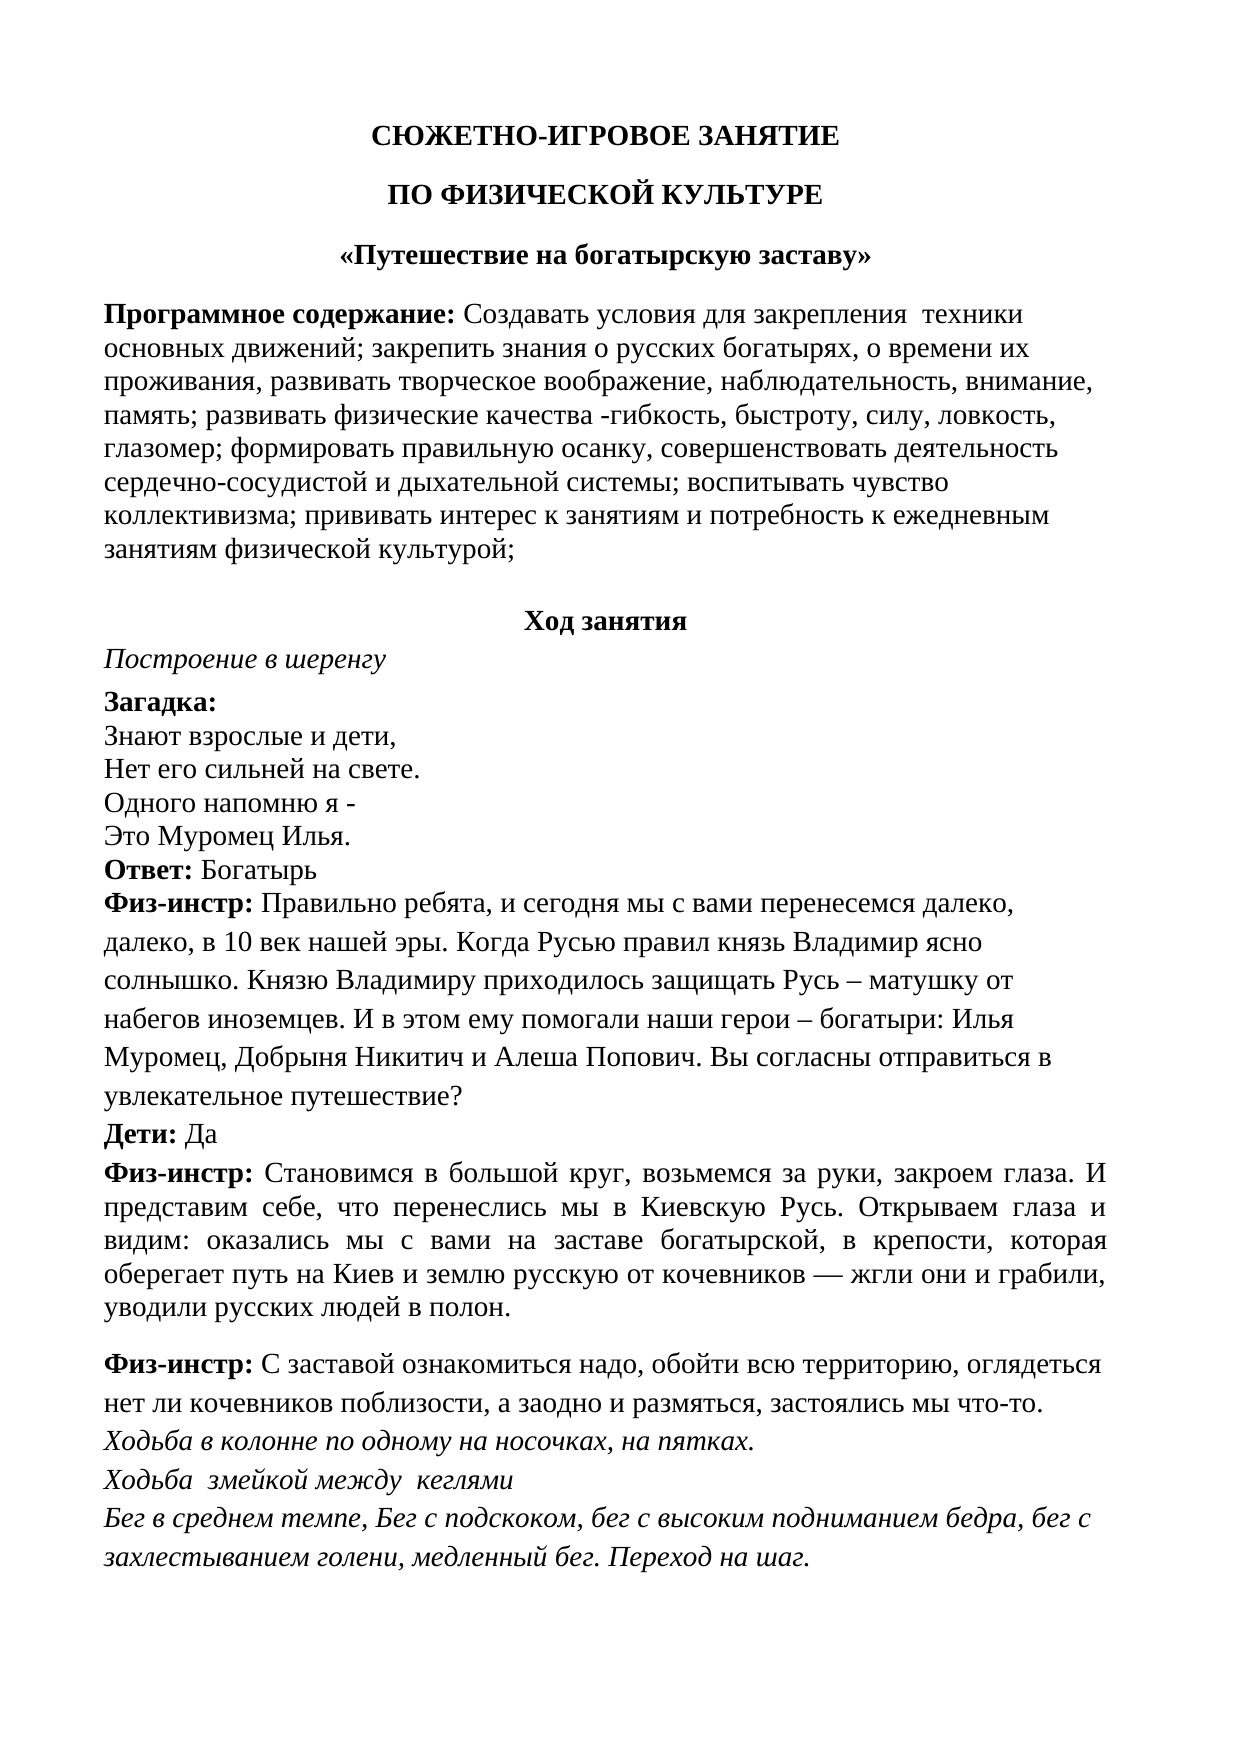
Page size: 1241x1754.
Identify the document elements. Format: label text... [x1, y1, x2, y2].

text Это Муромец Илья. [103, 818, 1107, 852]
text Ответ: Богатырь [103, 852, 1107, 885]
text Ход занятия [103, 603, 1107, 637]
text Нет его сильней на свете. [103, 751, 1107, 785]
text СЮЖЕТНО-ИГРОВОЕ ЗАНЯТИЕ [103, 118, 1107, 152]
text Ходьба змейкой между кеглями [103, 1462, 1107, 1496]
text Загадка: [103, 680, 1107, 718]
text «Путешествие на богатырскую заставу» [103, 237, 1107, 270]
text Бег в среднем темпе, Бег с подскоком, бег с высоким подниманием бедра, бег с захлестыванием голени, медленный бег. Переход на шаг. [103, 1501, 1107, 1573]
text Знают взрослые и дети, [103, 718, 1107, 751]
text Одного напомню я - [103, 785, 1107, 818]
text Физ-инстр: С заставой ознакомиться надо, обойти всю территорию, оглядеться нет ли кочевников поблизости, а заодно и размяться, застоялись мы что-то. [103, 1346, 1107, 1418]
text Программное содержание: Создавать условия для закрепления техники основных движений; закрепить знания о русских богатырях, о времени их проживания, развивать творческое воображение, наблюдательность, внимание, память; развивать физические качества -гибкость, быстроту, силу, ловкость, глазомер; формировать правильную осанку, совершенствовать деятельность сердечно-сосудистой и дыхательной системы; воспитывать чувство коллективизма; прививать интерес к занятиям и потребность к ежедневным занятиям физической культурой; [103, 296, 1107, 564]
text Физ-инстр: Правильно ребята, и сегодня мы с вами перенесемся далеко, далеко, в 10 век нашей эры. Когда Русью правил князь Владимир ясно солнышко. Князю Владимиру приходилось защищать Русь – матушку от набегов иноземцев. И в этом ему помогали наши герои – богатыри: Илья Муромец, Добрыня Никитич и Алеша Попович. Вы согласны отправиться в увлекательное путешествие? [103, 885, 1107, 1112]
text Физ-инстр: Становимся в большой круг, возьмемся за руки, закроем глаза. И представим себе, что перенеслись мы в Киевскую Русь. Открываем глаза и видим: оказались мы с вами на заставе богатырской, в крепости, которая оберегает путь на Киев и землю русскую от кочевников — жгли они и грабили, уводили русских людей в полон. [103, 1155, 1107, 1323]
text Построение в шеренгу [103, 642, 1107, 675]
text Дети: Да [103, 1117, 1107, 1150]
text ПО ФИЗИЧЕСКОЙ КУЛЬТУРЕ [103, 177, 1107, 211]
text Ходьба в колонне по одному на носочках, на пятках. [103, 1423, 1107, 1457]
